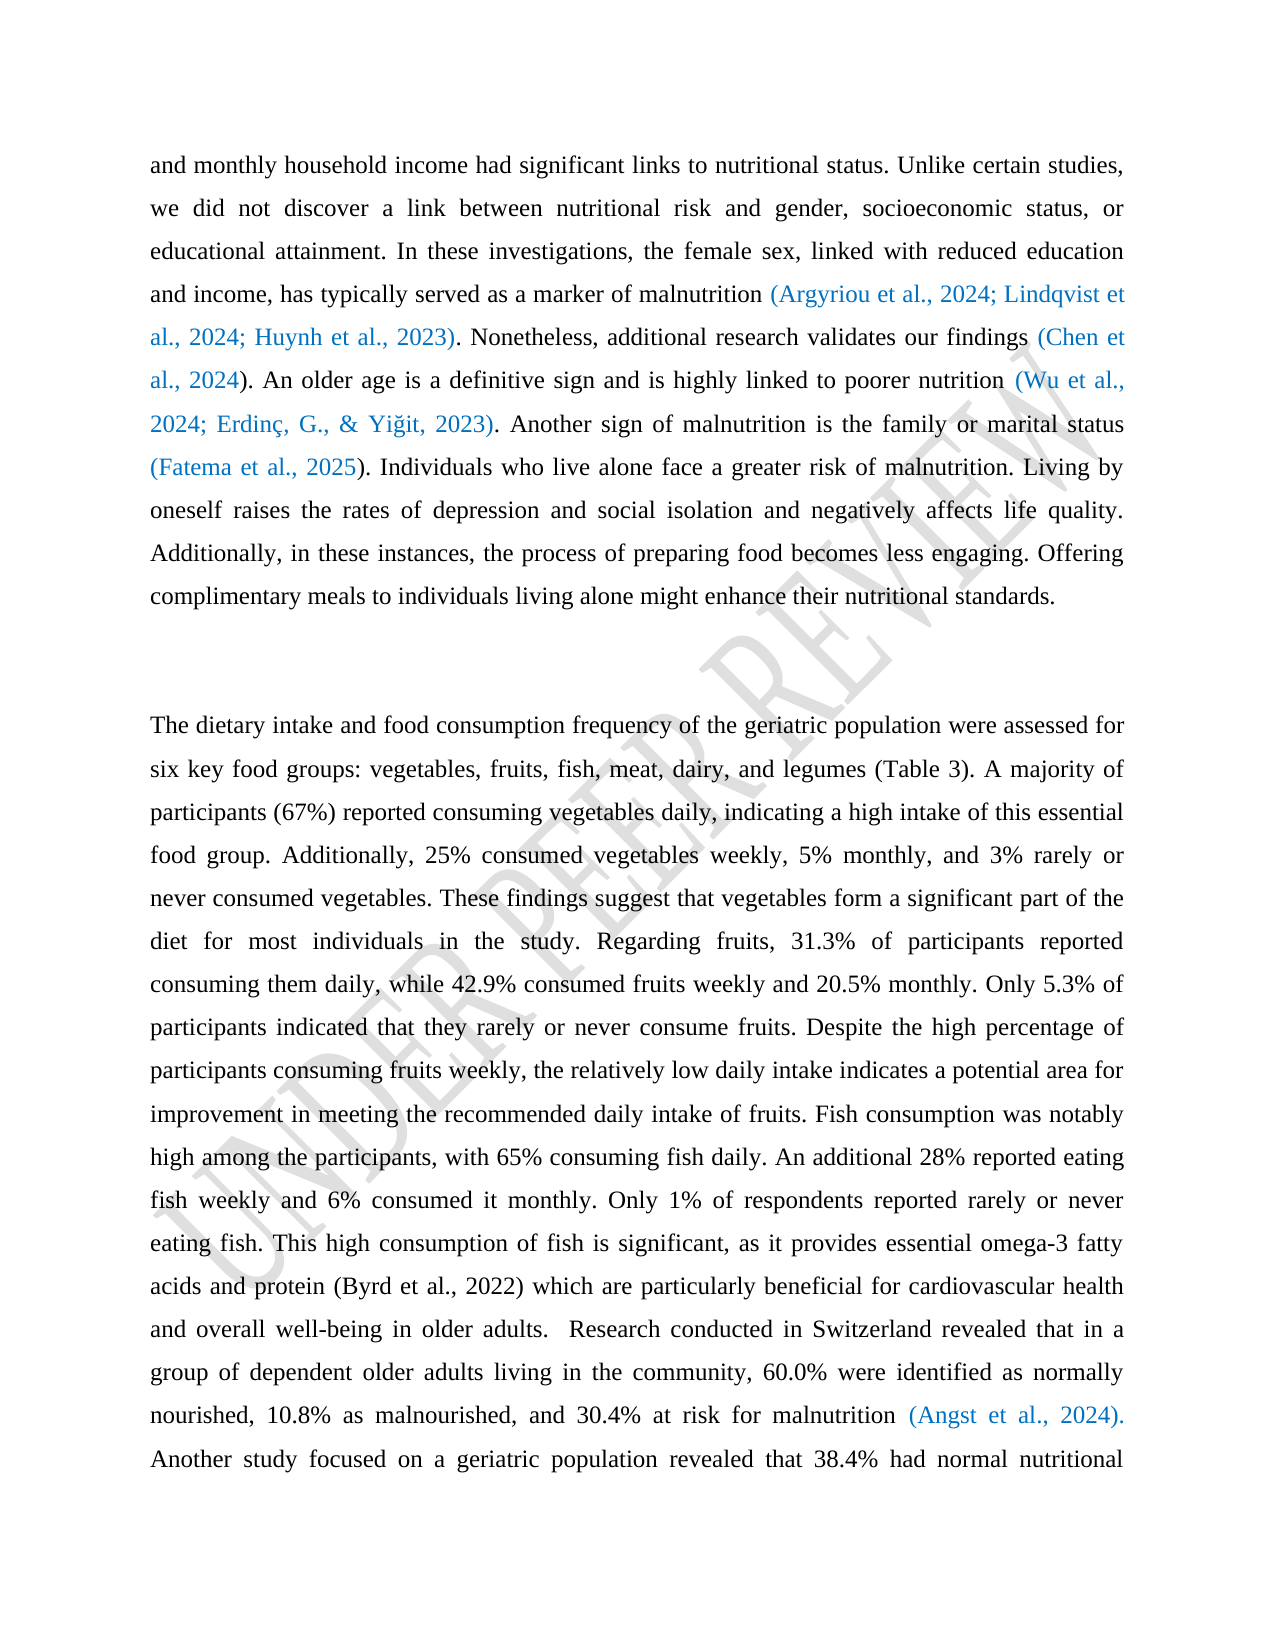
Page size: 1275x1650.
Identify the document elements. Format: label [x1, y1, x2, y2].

text [150, 711, 1125, 1472]
text [150, 150, 1125, 610]
